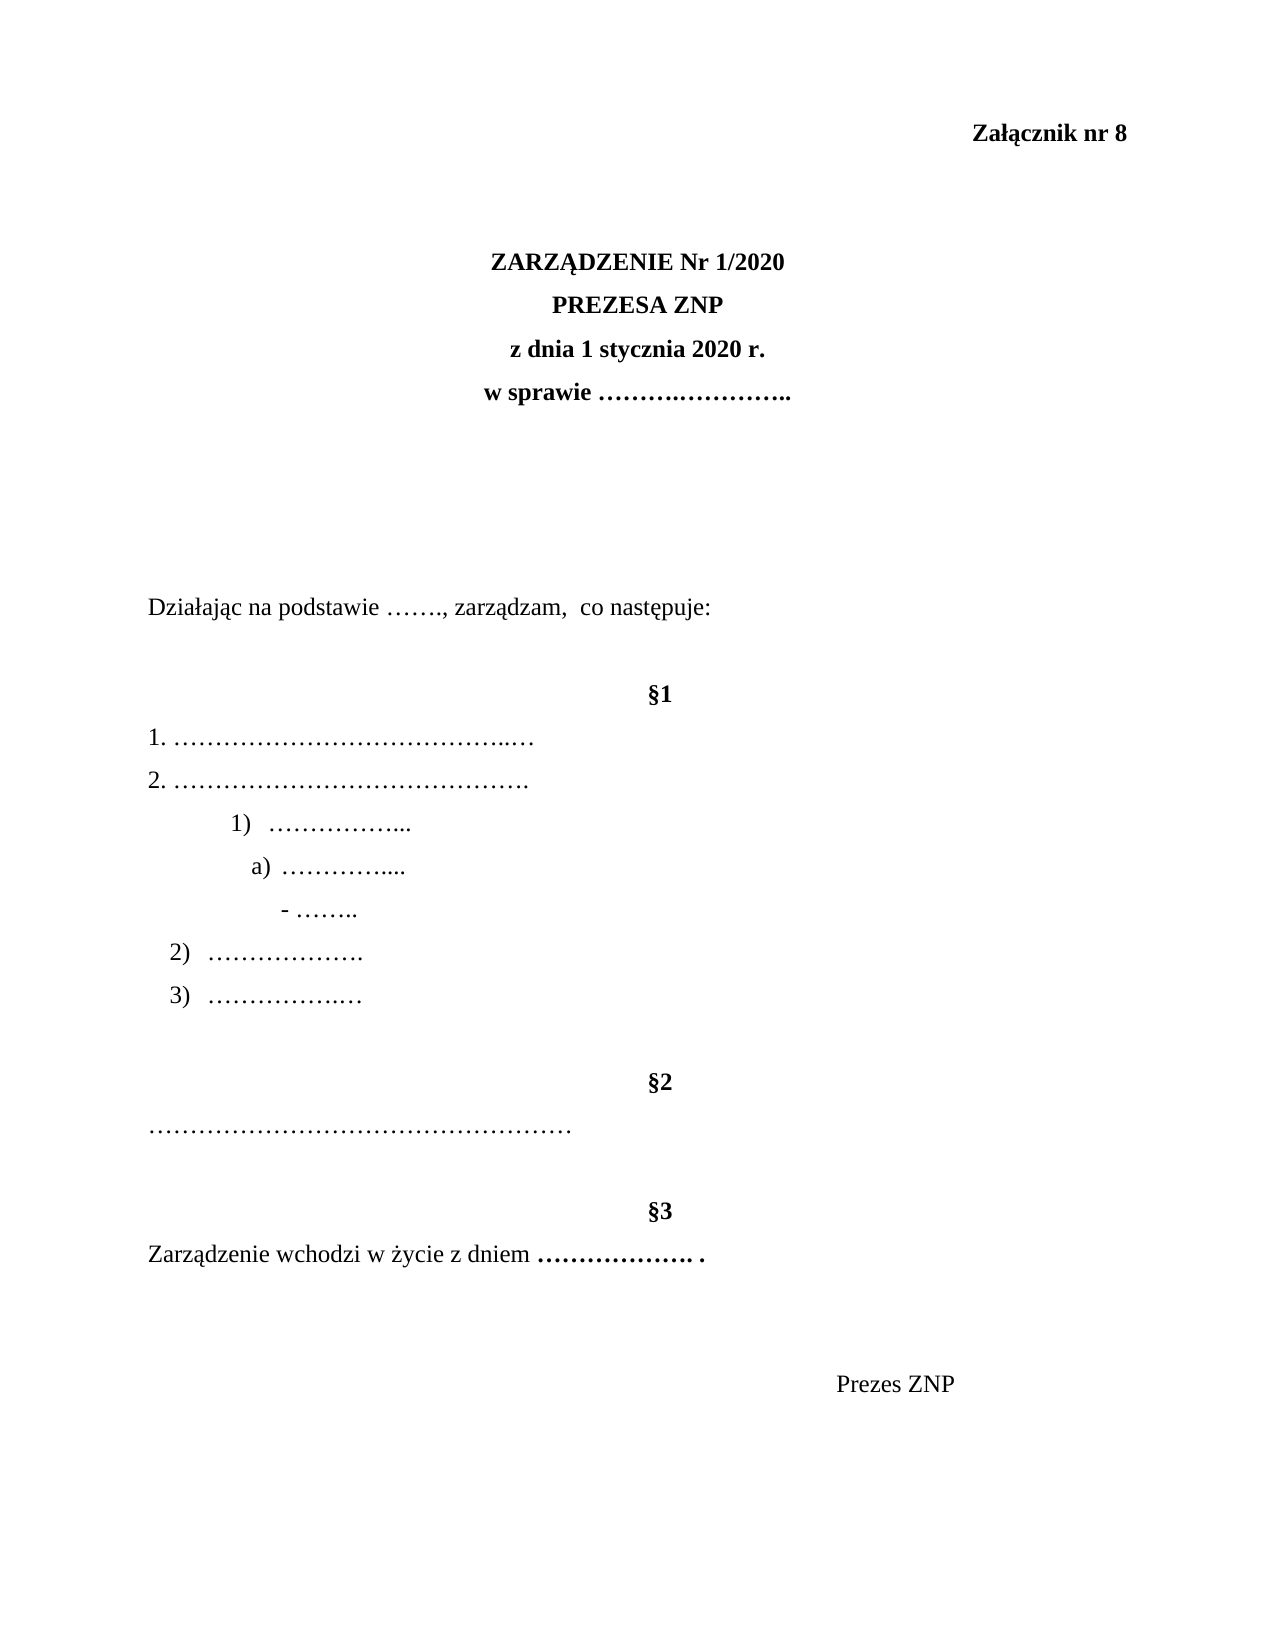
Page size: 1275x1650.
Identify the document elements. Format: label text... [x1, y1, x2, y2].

text 2. ……………………………………. [148, 765, 1127, 794]
list ………………. [169, 937, 1127, 966]
text Zarządzenie wchodzi w życie z dniem ………………. . [148, 1239, 1127, 1268]
text §1 [148, 679, 1127, 707]
text z dnia 1 stycznia 2020 r. [148, 334, 1127, 362]
text w sprawie ……….………….. [148, 377, 1127, 406]
text …………………………………………… [148, 1110, 1127, 1139]
text Załącznik nr 8 [148, 118, 1127, 147]
text 1. …………………………………..… [148, 722, 1127, 751]
text Działając na podstawie ……., zarządzam, co następuje: [148, 592, 1127, 621]
text ZARZĄDZENIE Nr 1/2020 [148, 247, 1127, 276]
text PREZESA ZNP [148, 291, 1127, 319]
list …………….… [169, 981, 1127, 1009]
list ………….... [251, 851, 1127, 880]
text §3 [148, 1196, 1127, 1225]
text Prezes ZNP [590, 1369, 1127, 1397]
list ……………... [230, 808, 1127, 837]
text - …….. [222, 894, 1127, 923]
text §2 [148, 1067, 1127, 1096]
